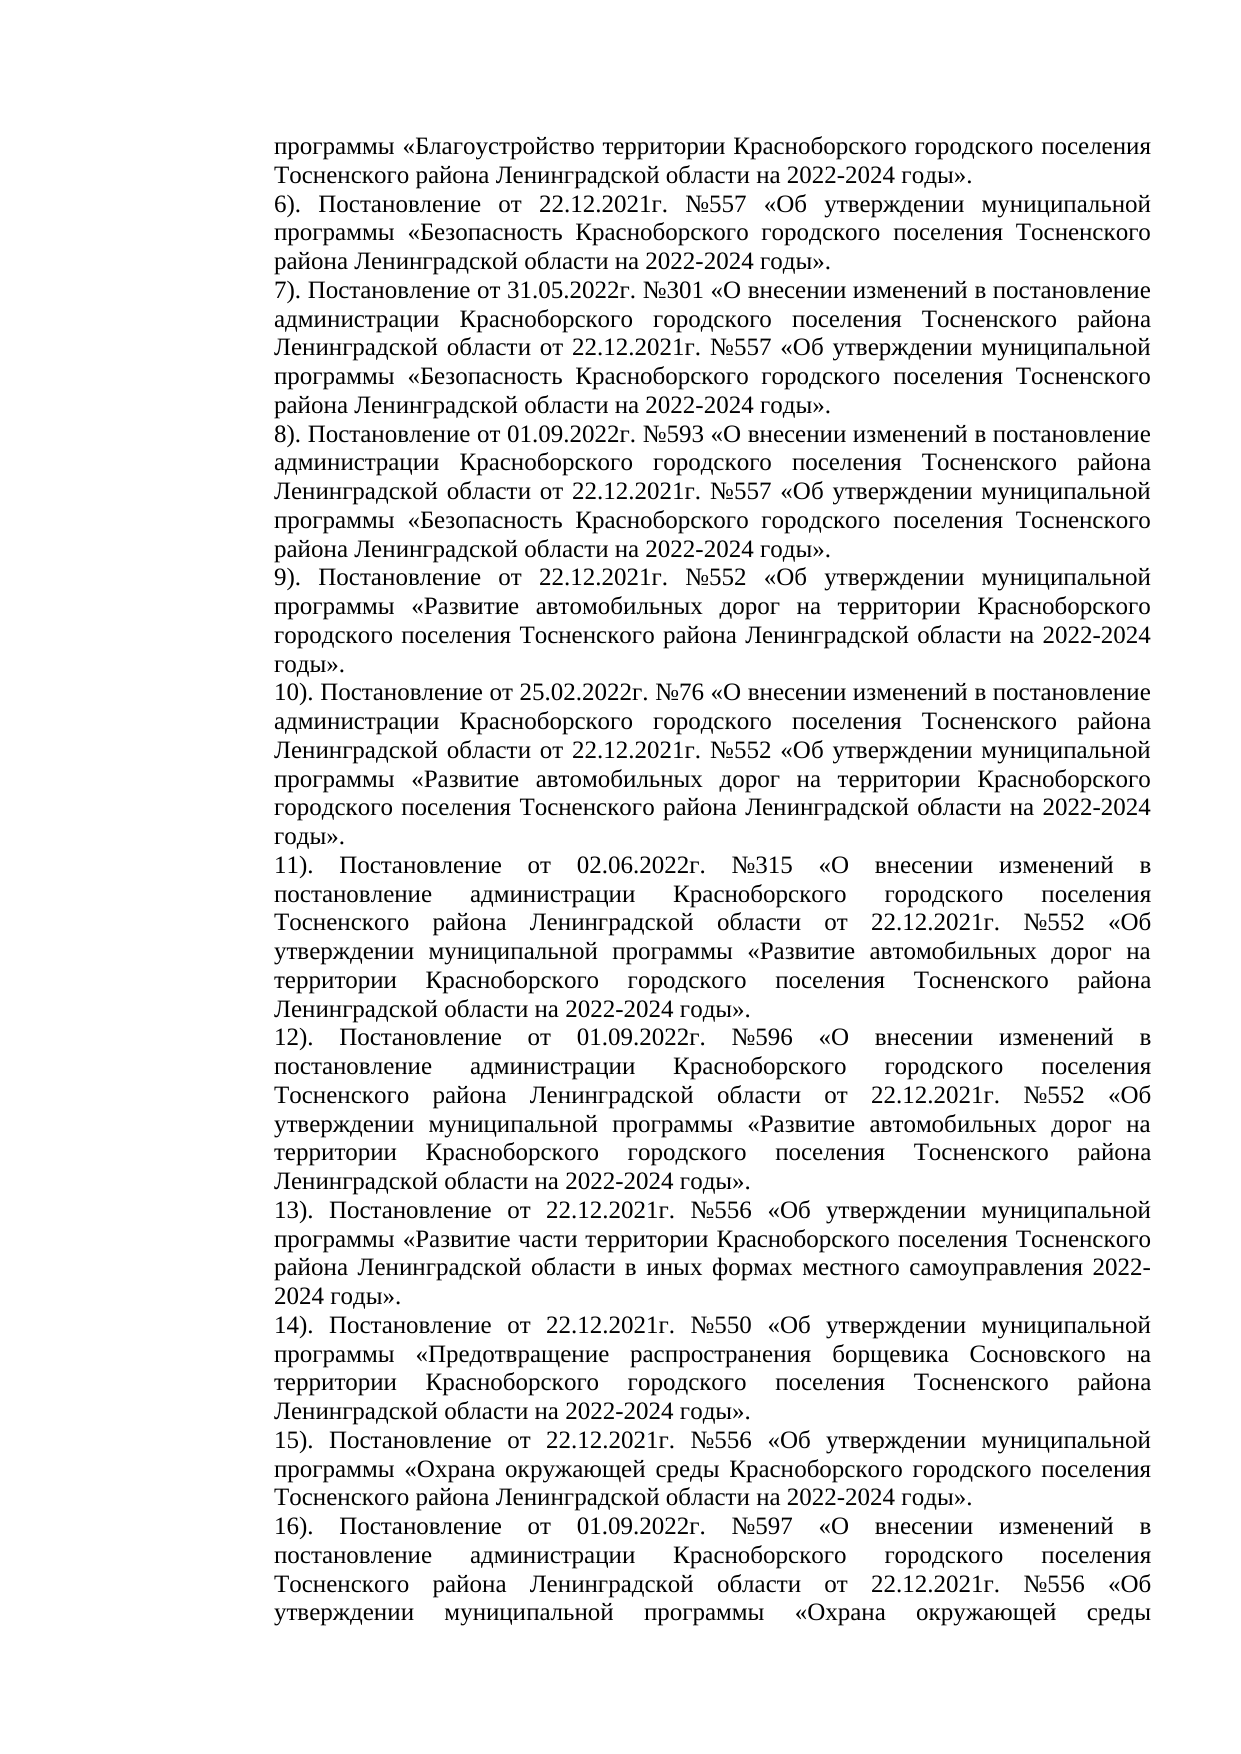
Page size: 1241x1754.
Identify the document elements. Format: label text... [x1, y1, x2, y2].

text 10). Постановление от 25.02.2022г. №76 «О внесении изменений в постановление администрации Красноборского городского поселения Тосненского района Ленинградской области от 22.12.2021г. №552 «Об утверждении муниципальной программы «Развитие автомобильных дорог на территории Красноборского городского поселения Тосненского района Ленинградской области на 2022-2024 годы». [274, 677, 1152, 850]
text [274, 1511, 1152, 1626]
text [274, 131, 1152, 189]
text 8). Постановление от 01.09.2022г. №593 «О внесении изменений в постановление администрации Красноборского городского поселения Тосненского района Ленинградской области от 22.12.2021г. №557 «Об утверждении муниципальной программы «Безопасность Красноборского городского поселения Тосненского района Ленинградской области на 2022-2024 годы». [274, 419, 1152, 562]
text 7). Постановление от 31.05.2022г. №301 «О внесении изменений в постановление администрации Красноборского городского поселения Тосненского района Ленинградской области от 22.12.2021г. №557 «Об утверждении муниципальной программы «Безопасность Красноборского городского поселения Тосненского района Ленинградской области на 2022-2024 годы». [274, 275, 1152, 419]
text 14). Постановление от 22.12.2021г. №550 «Об утверждении муниципальной программы «Предотвращение распространения борщевика Сосновского на территории Красноборского городского поселения Тосненского района Ленинградской области на 2022-2024 годы». [274, 1310, 1152, 1425]
text 12). Постановление от 01.09.2022г. №596 «О внесении изменений в постановление администрации Красноборского городского поселения Тосненского района Ленинградской области от 22.12.2021г. №552 «Об утверждении муниципальной программы «Развитие автомобильных дорог на территории Красноборского городского поселения Тосненского района Ленинградской области на 2022-2024 годы». [274, 1022, 1152, 1195]
text 6). Постановление от 22.12.2021г. №557 «Об утверждении муниципальной программы «Безопасность Красноборского городского поселения Тосненского района Ленинградской области на 2022-2024 годы». [274, 189, 1152, 275]
text 13). Постановление от 22.12.2021г. №556 «Об утверждении муниципальной программы «Развитие части территории Красноборского поселения Тосненского района Ленинградской области в иных формах местного самоуправления 2022-2024 годы». [274, 1195, 1152, 1310]
text 9). Постановление от 22.12.2021г. №552 «Об утверждении муниципальной программы «Развитие автомобильных дорог на территории Красноборского городского поселения Тосненского района Ленинградской области на 2022-2024 годы». [274, 562, 1152, 677]
text 15). Постановление от 22.12.2021г. №556 «Об утверждении муниципальной программы «Охрана окружающей среды Красноборского городского поселения Тосненского района Ленинградской области на 2022-2024 годы». [274, 1425, 1152, 1511]
text 11). Постановление от 02.06.2022г. №315 «О внесении изменений в постановление администрации Красноборского городского поселения Тосненского района Ленинградской области от 22.12.2021г. №552 «Об утверждении муниципальной программы «Развитие автомобильных дорог на территории Красноборского городского поселения Тосненского района Ленинградской области на 2022-2024 годы». [274, 850, 1152, 1022]
